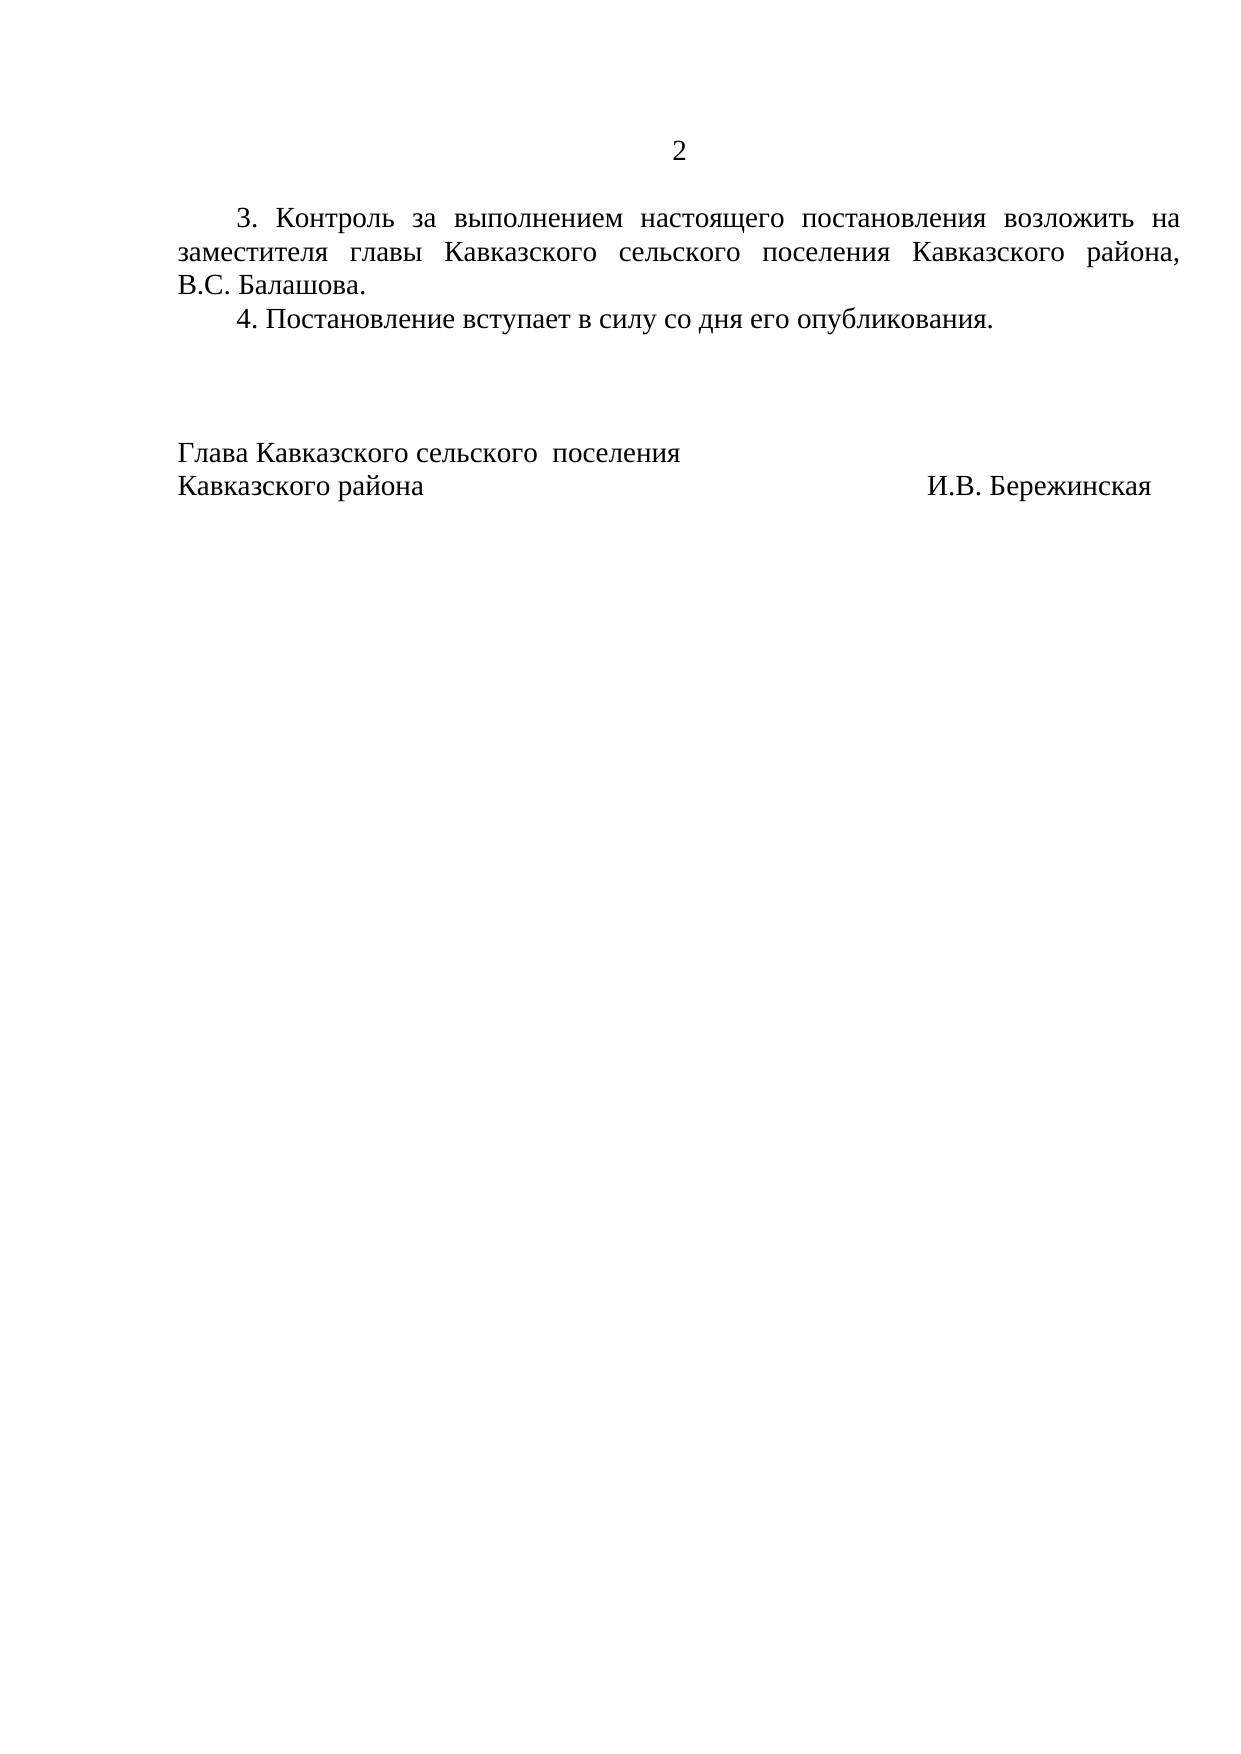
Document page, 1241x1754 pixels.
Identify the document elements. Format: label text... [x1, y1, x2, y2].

text 3. Контроль за выполнением настоящего постановления возложить на заместителя главы Кавказского сельского поселения Кавказского района, В.С. Балашова. [177, 200, 1181, 301]
text 4. Постановление вступает в силу со дня его опубликования. [177, 301, 1181, 334]
text 2 [177, 133, 1181, 167]
text Глава Кавказского сельского поселения [177, 435, 1181, 468]
text Кавказского района И.В. Бережинская [177, 468, 1181, 502]
